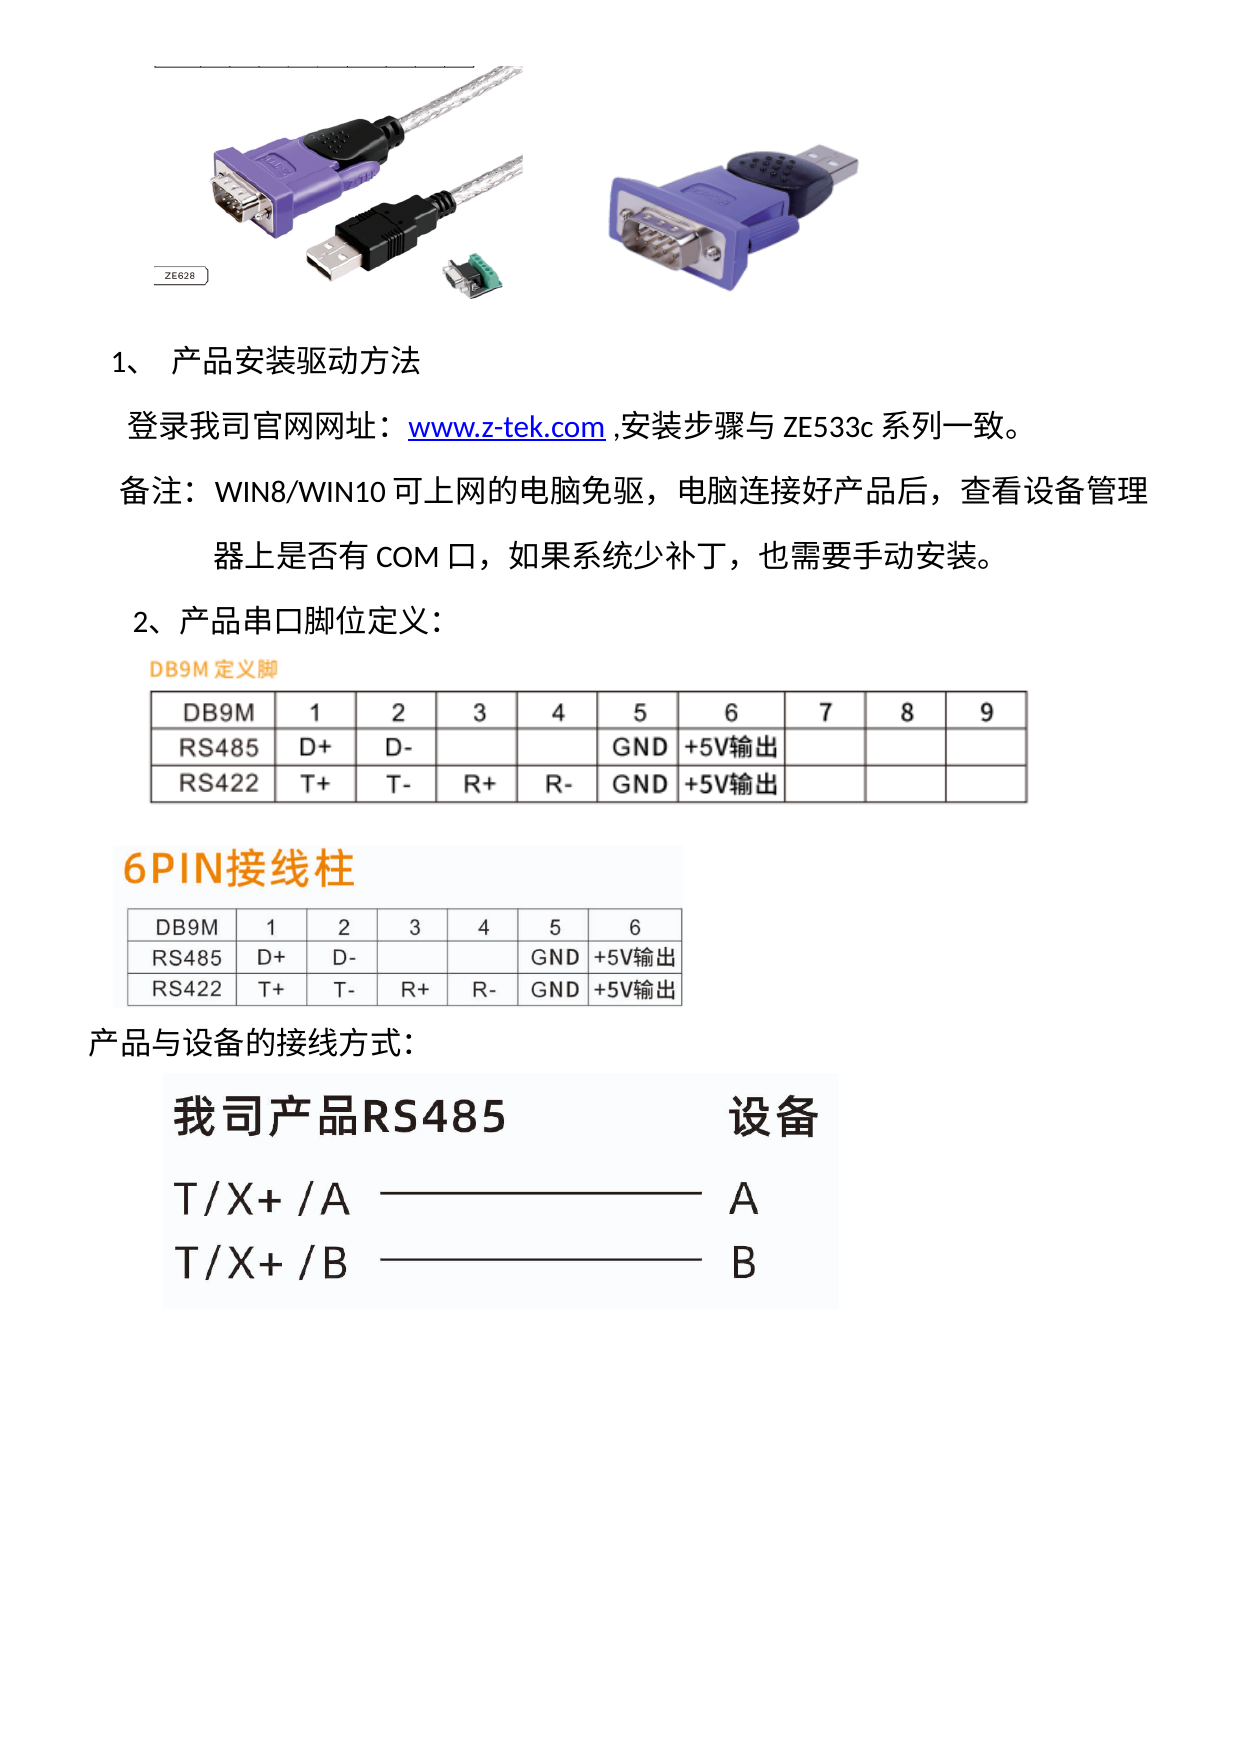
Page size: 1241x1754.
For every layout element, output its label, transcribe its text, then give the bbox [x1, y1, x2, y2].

picture [113, 846, 684, 1008]
list 登录我司官网网址：www.z-tek.com ,安装步骤与ZE533c系列一致。 [88, 391, 1152, 456]
list 1、 产品安装驱动方法 [110, 326, 1152, 391]
picture [132, 651, 1033, 822]
picture [162, 1073, 840, 1309]
picture [154, 66, 523, 309]
list 产品与设备的接线方式： [88, 1008, 1152, 1073]
list 2、产品串口脚位定义： [132, 586, 1152, 651]
picture [582, 71, 898, 309]
list 备注：WIN8/WIN10可上网的电脑免驱，电脑连接好产品后，查看设备管理器上是否有COM口，如果系统少补丁，也需要手动安装。 [119, 456, 1152, 586]
